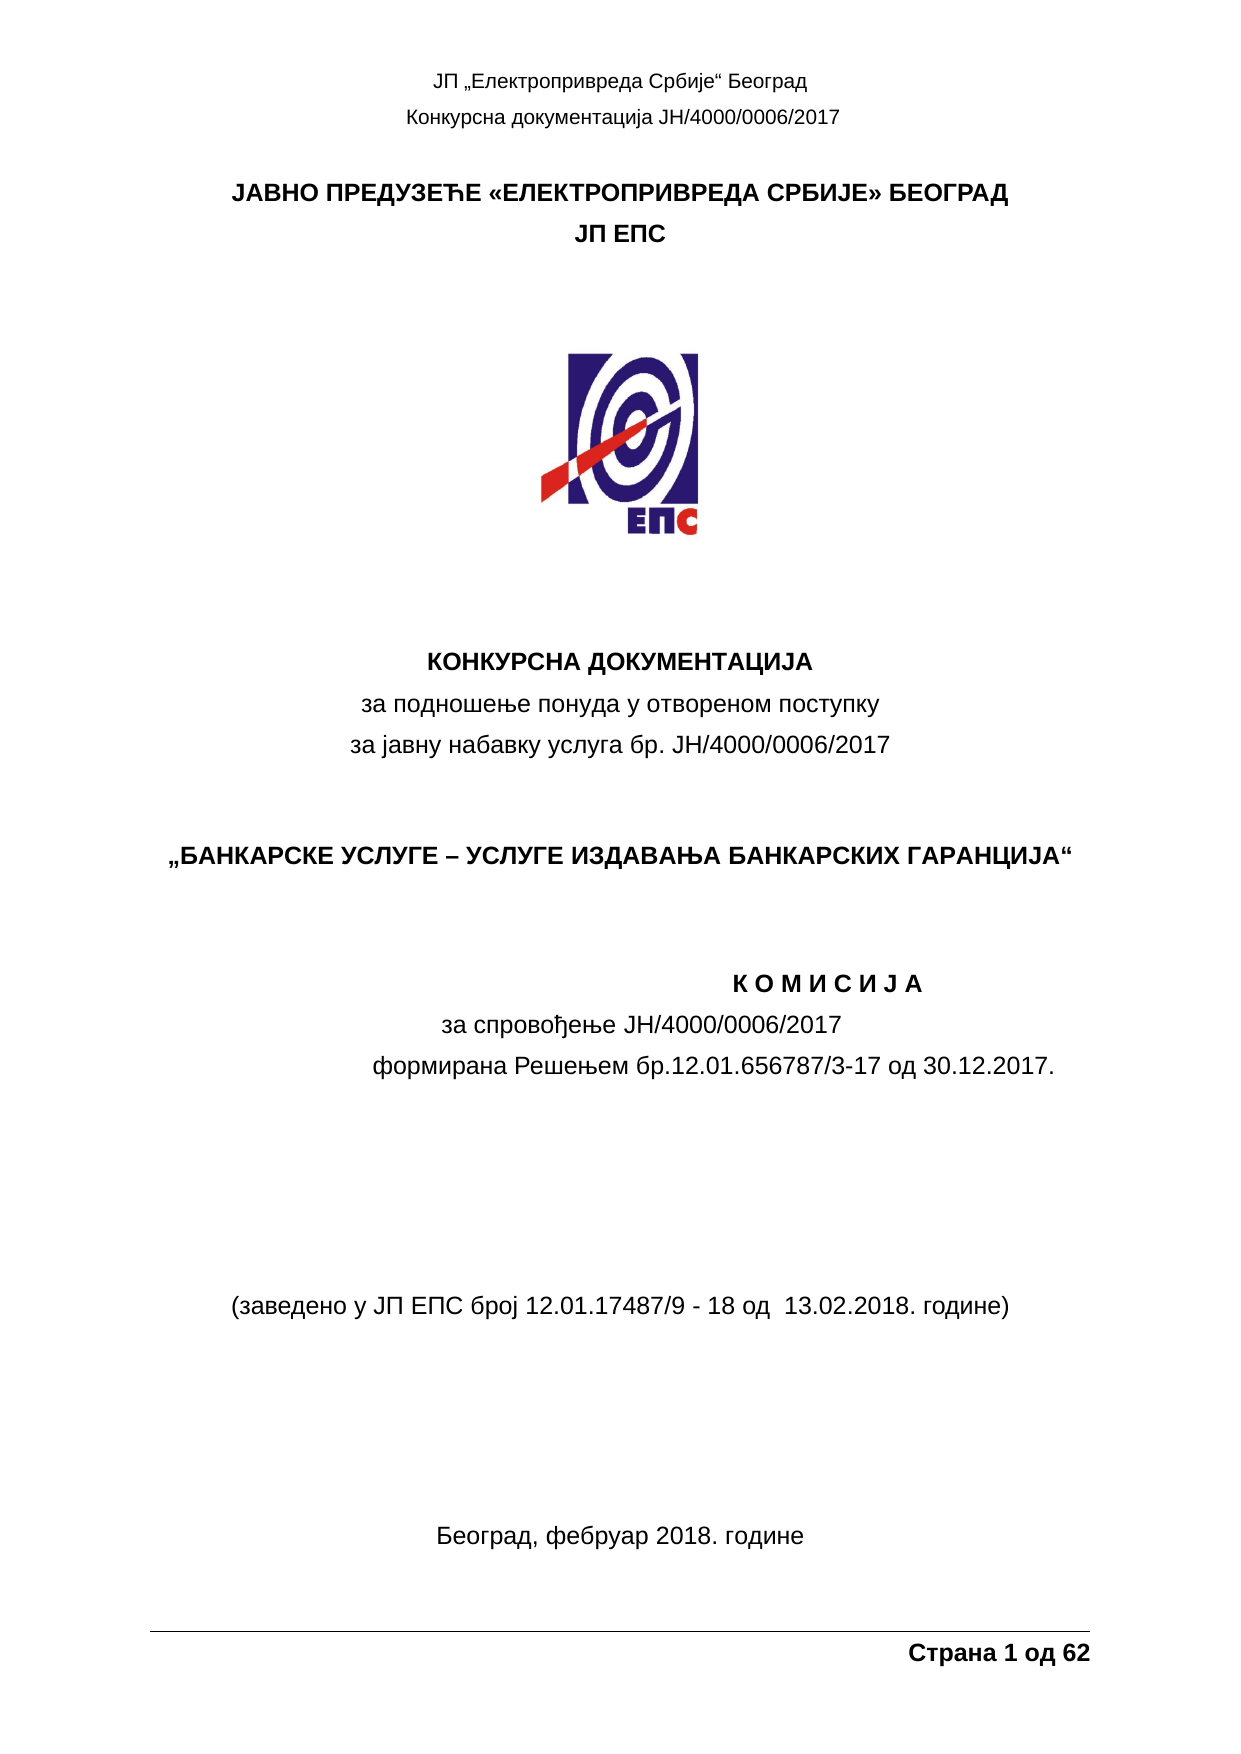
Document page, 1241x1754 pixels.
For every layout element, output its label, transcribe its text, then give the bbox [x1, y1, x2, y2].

text К О М И С И Ј А [150, 968, 1090, 997]
text КОНКУРСНА ДОКУМЕНТАЦИЈА [150, 647, 1090, 676]
picture [521, 342, 719, 553]
text (заведено у ЈП ЕПС број 12.01.17487/9 - 18 од 13.02.2018. године) [150, 1291, 1090, 1320]
text Београд, фебруар 2018. године [150, 1521, 1090, 1550]
title „БАНКАРСКЕ УСЛУГЕ – УСЛУГЕ ИЗДАВАЊА БАНКАРСКИХ ГАРАНЦИЈА“ [150, 841, 1090, 870]
text ЈАВНО ПРЕДУЗЕЋЕ «ЕЛЕКТРОПРИВРЕДА СРБИЈЕ» БЕОГРАД [150, 178, 1090, 207]
text за јавну набавку услуга бр. ЈН/4000/0006/2017 [150, 730, 1090, 758]
text за подношење понуда у отвореном поступку [150, 688, 1090, 717]
text формирана Решењем бр.12.01.656787/3-17 од 30.12.2017. [150, 1051, 1090, 1080]
text ЈП ЕПС [150, 219, 1090, 248]
text за спровођење ЈН/4000/0006/2017 [150, 1010, 1090, 1038]
